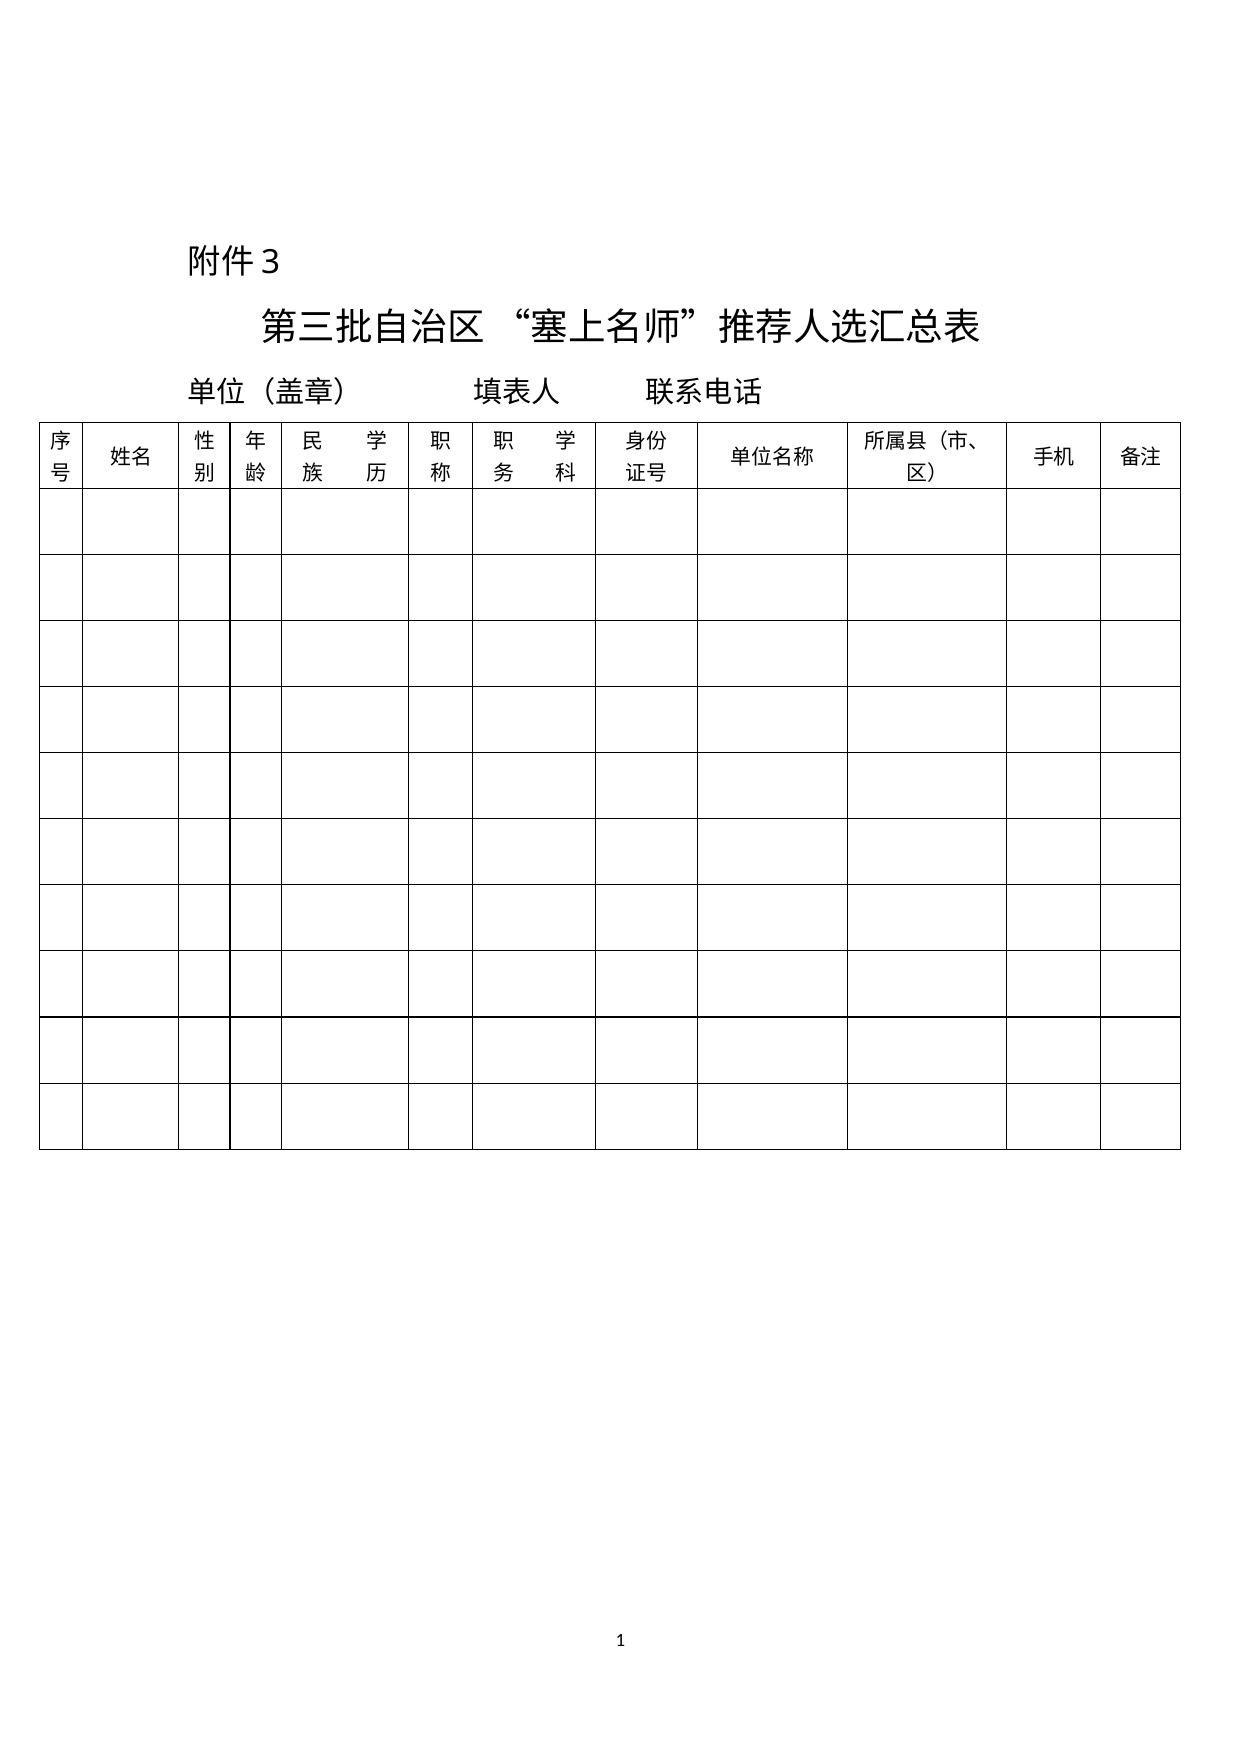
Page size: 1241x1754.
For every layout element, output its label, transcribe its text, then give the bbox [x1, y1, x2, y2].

table_cell [282, 885, 344, 950]
table_cell [698, 555, 847, 620]
table_cell [698, 687, 847, 752]
table_cell [282, 489, 344, 554]
table_cell [231, 819, 281, 884]
table_cell [179, 621, 229, 686]
table_cell [344, 819, 408, 884]
table_cell [698, 885, 847, 950]
table_cell [596, 951, 697, 1016]
table_cell [535, 819, 595, 884]
table_header 职称 [409, 423, 472, 488]
table_header 所属县（市、区） [848, 423, 1006, 488]
table_cell [473, 687, 535, 752]
table_cell [1007, 885, 1100, 950]
table_cell [848, 621, 1006, 686]
table_cell [848, 753, 1006, 818]
table_cell [40, 1018, 82, 1082]
table_cell [596, 489, 697, 554]
table_header 序号 [40, 423, 82, 488]
table_cell [848, 1018, 1006, 1082]
table_cell [40, 951, 82, 1016]
table_cell [282, 555, 344, 620]
table_cell [596, 885, 697, 950]
table_cell [344, 489, 408, 554]
table_cell [179, 753, 229, 818]
table_cell [409, 951, 472, 1016]
table_cell [409, 687, 472, 752]
table_cell [231, 1018, 281, 1082]
text 附件3 [187, 227, 1053, 292]
table_cell [1007, 489, 1100, 554]
table_cell [83, 687, 178, 752]
table_cell [1101, 819, 1180, 884]
table_cell [848, 951, 1006, 1016]
table_cell [231, 1084, 281, 1148]
table_cell [282, 687, 344, 752]
table_cell [231, 489, 281, 554]
table_cell [83, 1018, 178, 1082]
table_cell [1101, 687, 1180, 752]
table_cell [848, 1084, 1006, 1148]
table_cell [473, 555, 535, 620]
table_cell [179, 1018, 229, 1082]
table_cell [409, 1018, 472, 1082]
table_cell [282, 951, 344, 1016]
table_cell [473, 489, 535, 554]
table_cell [535, 951, 595, 1016]
table_cell [1101, 489, 1180, 554]
table_cell [596, 555, 697, 620]
table_cell [179, 819, 229, 884]
table_cell [40, 753, 82, 818]
table_cell [473, 885, 535, 950]
table_cell [596, 1018, 697, 1082]
table_cell [535, 1018, 595, 1082]
table_cell [1101, 885, 1180, 950]
table_cell [231, 621, 281, 686]
table_header 年龄 [231, 423, 281, 488]
table_cell [344, 1018, 408, 1082]
table_cell [1101, 621, 1180, 686]
table_cell [596, 687, 697, 752]
table_header 民族 [282, 423, 344, 488]
table_cell [179, 951, 229, 1016]
table_cell [40, 1084, 82, 1148]
table_cell [231, 753, 281, 818]
table_cell [282, 753, 344, 818]
table_header 备注 [1101, 423, 1180, 488]
table_cell [344, 753, 408, 818]
table_cell [535, 621, 595, 686]
table_cell [40, 555, 82, 620]
table_cell [83, 951, 178, 1016]
table_cell [231, 687, 281, 752]
table_cell [344, 555, 408, 620]
table_cell [344, 621, 408, 686]
table_header 职务 [473, 423, 535, 488]
table_cell [83, 621, 178, 686]
table_cell [83, 753, 178, 818]
table_cell [83, 1084, 178, 1148]
table_cell [179, 687, 229, 752]
table_cell [473, 951, 535, 1016]
table_cell [83, 555, 178, 620]
table_cell [848, 819, 1006, 884]
table_cell [40, 885, 82, 950]
table_cell [282, 819, 344, 884]
table_cell [83, 819, 178, 884]
table_cell [1007, 819, 1100, 884]
text 第三批自治区 “塞上名师”推荐人选汇总表 [187, 292, 1053, 357]
table_cell [282, 621, 344, 686]
table_cell [409, 819, 472, 884]
table_header 学科 [535, 423, 595, 488]
table_cell [83, 489, 178, 554]
table_cell [231, 885, 281, 950]
table_cell [698, 1018, 847, 1082]
table_cell [179, 489, 229, 554]
table_cell [596, 1084, 697, 1148]
table_cell [1101, 753, 1180, 818]
table_cell [1007, 555, 1100, 620]
table_cell [535, 687, 595, 752]
table_cell [282, 1018, 344, 1082]
table_cell [40, 621, 82, 686]
table_cell [344, 885, 408, 950]
table_cell [344, 687, 408, 752]
table_cell [1101, 951, 1180, 1016]
table_cell [409, 555, 472, 620]
table_cell [1007, 1084, 1100, 1148]
table_cell [40, 819, 82, 884]
table_cell [848, 489, 1006, 554]
table_cell [848, 687, 1006, 752]
table_cell [1101, 1018, 1180, 1082]
table_cell [1007, 621, 1100, 686]
table_cell [409, 885, 472, 950]
table_cell [1007, 1018, 1100, 1082]
table_cell [409, 621, 472, 686]
table_cell [1007, 687, 1100, 752]
table_cell [596, 819, 697, 884]
table_cell [535, 885, 595, 950]
table_cell [473, 1018, 535, 1082]
table_cell [409, 1084, 472, 1148]
table_cell [848, 885, 1006, 950]
table_cell [344, 951, 408, 1016]
table_header 身份 证号 [596, 423, 697, 488]
table_cell [231, 951, 281, 1016]
table_cell [179, 555, 229, 620]
table_cell [409, 489, 472, 554]
table_cell [179, 885, 229, 950]
table_cell [535, 753, 595, 818]
table_cell [1007, 951, 1100, 1016]
table_cell [282, 1084, 344, 1148]
table_cell [40, 687, 82, 752]
table_cell [535, 489, 595, 554]
table_cell [40, 489, 82, 554]
table_header 性别 [179, 423, 229, 488]
table_cell [1007, 753, 1100, 818]
table_cell [1101, 1084, 1180, 1148]
table_cell [231, 555, 281, 620]
table_cell [535, 1084, 595, 1148]
table_cell [698, 951, 847, 1016]
table_cell [596, 753, 697, 818]
table_cell [179, 1084, 229, 1148]
table_cell [698, 819, 847, 884]
table_cell [535, 555, 595, 620]
table_header 手机 [1007, 423, 1100, 488]
table_cell [409, 753, 472, 818]
table_cell [473, 819, 535, 884]
table_cell [1101, 555, 1180, 620]
table_header 单位名称 [698, 423, 847, 488]
table_cell [83, 885, 178, 950]
table_cell [596, 621, 697, 686]
table_header 学历 [344, 423, 408, 488]
table_cell [473, 621, 535, 686]
table_cell [344, 1084, 408, 1148]
table_cell [848, 555, 1006, 620]
text 单位（盖章） 填表人 联系电话 [187, 357, 1053, 422]
table_cell [698, 621, 847, 686]
table_cell [473, 753, 535, 818]
table_cell [698, 753, 847, 818]
table_header 姓名 [83, 423, 178, 488]
table_cell [473, 1084, 535, 1148]
table_cell [698, 489, 847, 554]
table_cell [698, 1084, 847, 1148]
